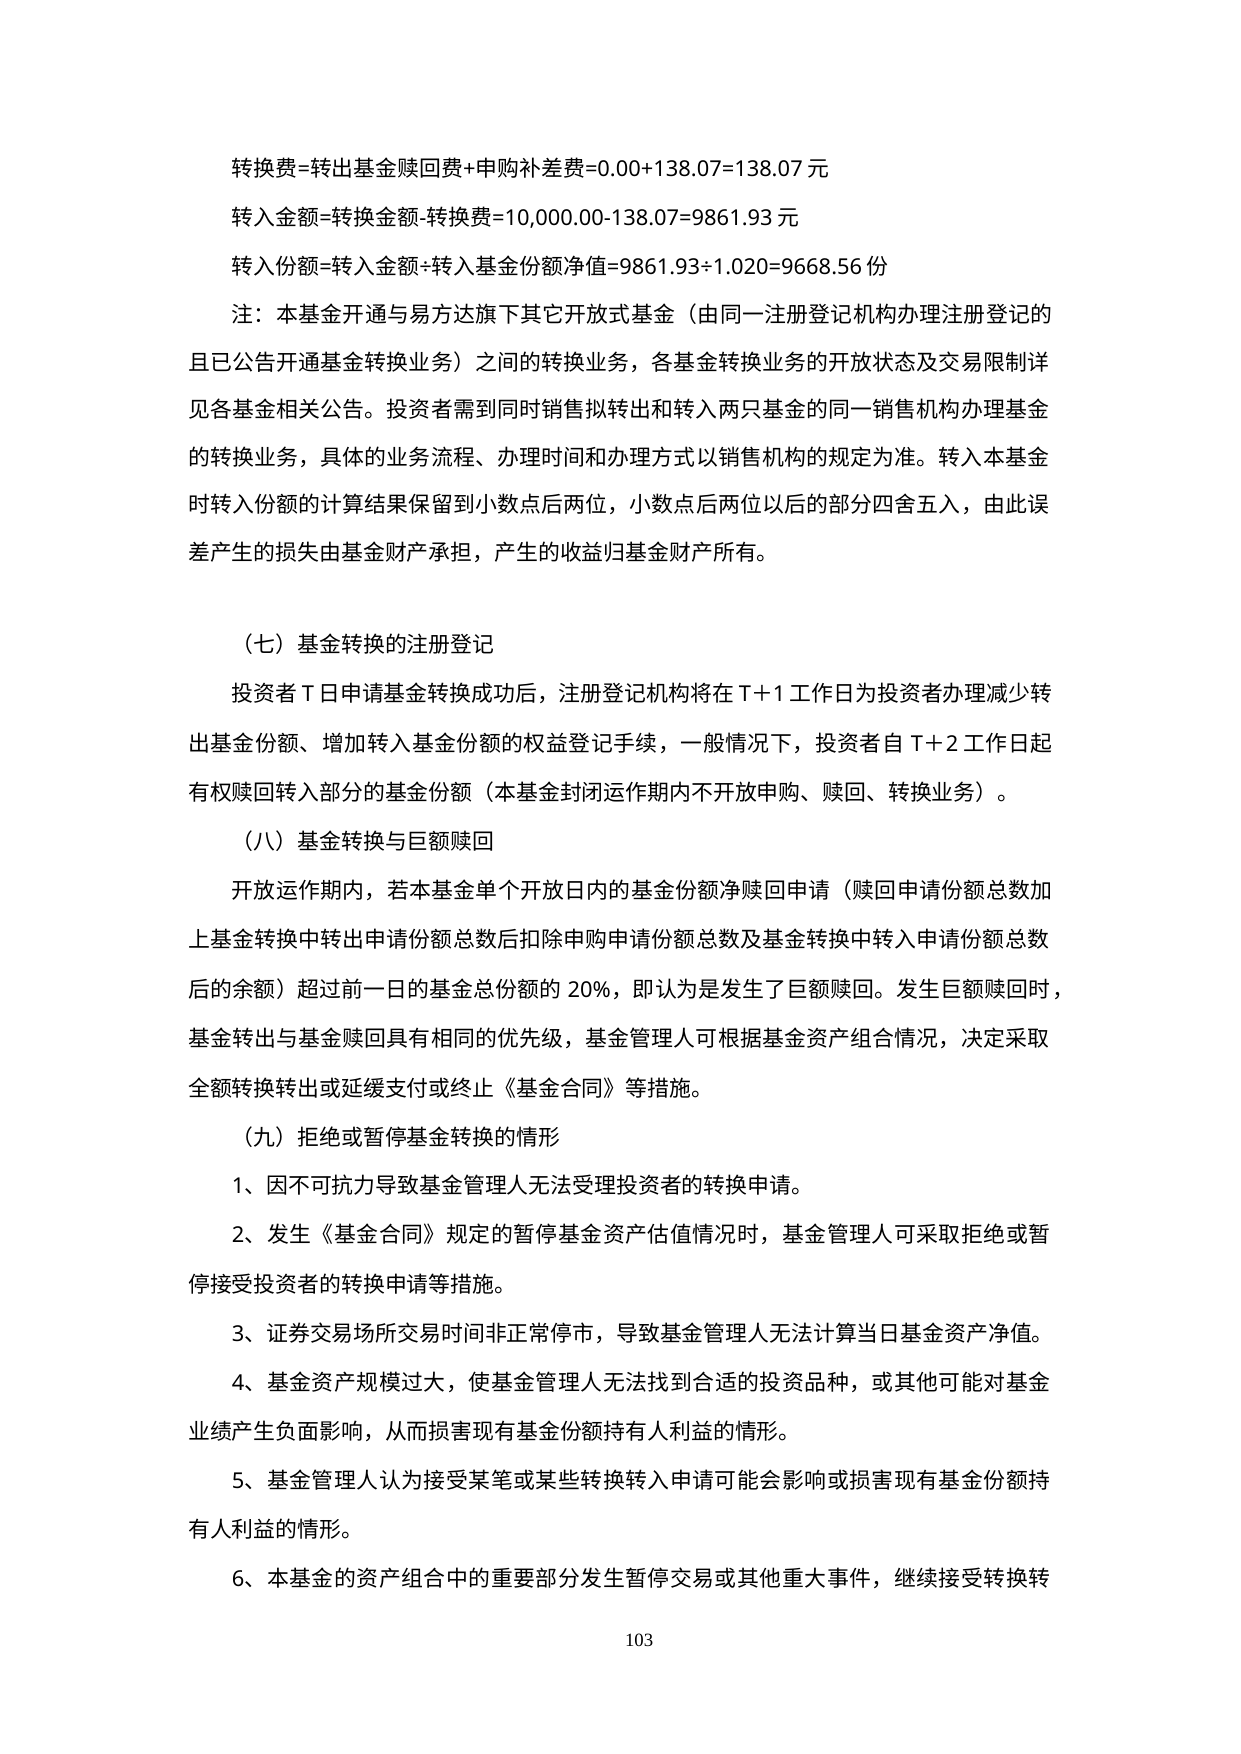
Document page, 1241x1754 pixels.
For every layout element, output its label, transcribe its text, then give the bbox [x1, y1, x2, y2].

text 4、基金资产规模过大，使基金管理人无法找到合适的投资品种，或其他可能对基金业绩产生负面影响，从而损害现有基金份额持有人利益的情形。 [188, 1364, 1052, 1446]
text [188, 1561, 1052, 1594]
text 转入金额=转换金额-转换费=10,000.00-138.07=9861.93元 [188, 199, 1052, 232]
text （八）基金转换与巨额赎回 [188, 823, 1052, 856]
text 2、发生《基金合同》规定的暂停基金资产估值情况时，基金管理人可采取拒绝或暂停接受投资者的转换申请等措施。 [188, 1217, 1052, 1299]
text （九）拒绝或暂停基金转换的情形 [188, 1119, 1052, 1152]
text 1、因不可抗力导致基金管理人无法受理投资者的转换申请。 [188, 1168, 1052, 1201]
text 投资者T日申请基金转换成功后，注册登记机构将在T＋1工作日为投资者办理减少转出基金份额、增加转入基金份额的权益登记手续，一般情况下，投资者自T＋2工作日起有权赎回转入部分的基金份额（本基金封闭运作期内不开放申购、赎回、转换业务）。 [188, 676, 1052, 808]
text 3、证券交易场所交易时间非正常停市，导致基金管理人无法计算当日基金资产净值。 [188, 1315, 1052, 1348]
text 5、基金管理人认为接受某笔或某些转换转入申请可能会影响或损害现有基金份额持有人利益的情形。 [188, 1462, 1052, 1545]
text 注：本基金开通与易方达旗下其它开放式基金（由同一注册登记机构办理注册登记的、且已公告开通基金转换业务）之间的转换业务，各基金转换业务的开放状态及交易限制详见各基金相关公告。投资者需到同时销售拟转出和转入两只基金的同一销售机构办理基金的转换业务，具体的业务流程、办理时间和办理方式以销售机构的规定为准。转入本基金时转入份额的计算结果保留到小数点后两位，小数点后两位以后的部分四舍五入，由此误差产生的损失由基金财产承担，产生的收益归基金财产所有。 [188, 297, 1052, 566]
text 转换费=转出基金赎回费+申购补差费=0.00+138.07=138.07元 [188, 151, 1052, 183]
text （七）基金转换的注册登记 [188, 627, 1052, 660]
text 转入份额=转入金额÷转入基金份额净值=9861.93÷1.020=9668.56份 [188, 248, 1052, 281]
text 开放运作期内，若本基金单个开放日内的基金份额净赎回申请（赎回申请份额总数加上基金转换中转出申请份额总数后扣除申购申请份额总数及基金转换中转入申请份额总数后的余额）超过前一日的基金总份额的20%，即认为是发生了巨额赎回。发生巨额赎回时，基金转出与基金赎回具有相同的优先级，基金管理人可根据基金资产组合情况，决定采取全额转换转出或延缓支付或终止《基金合同》等措施。 [188, 872, 1052, 1103]
